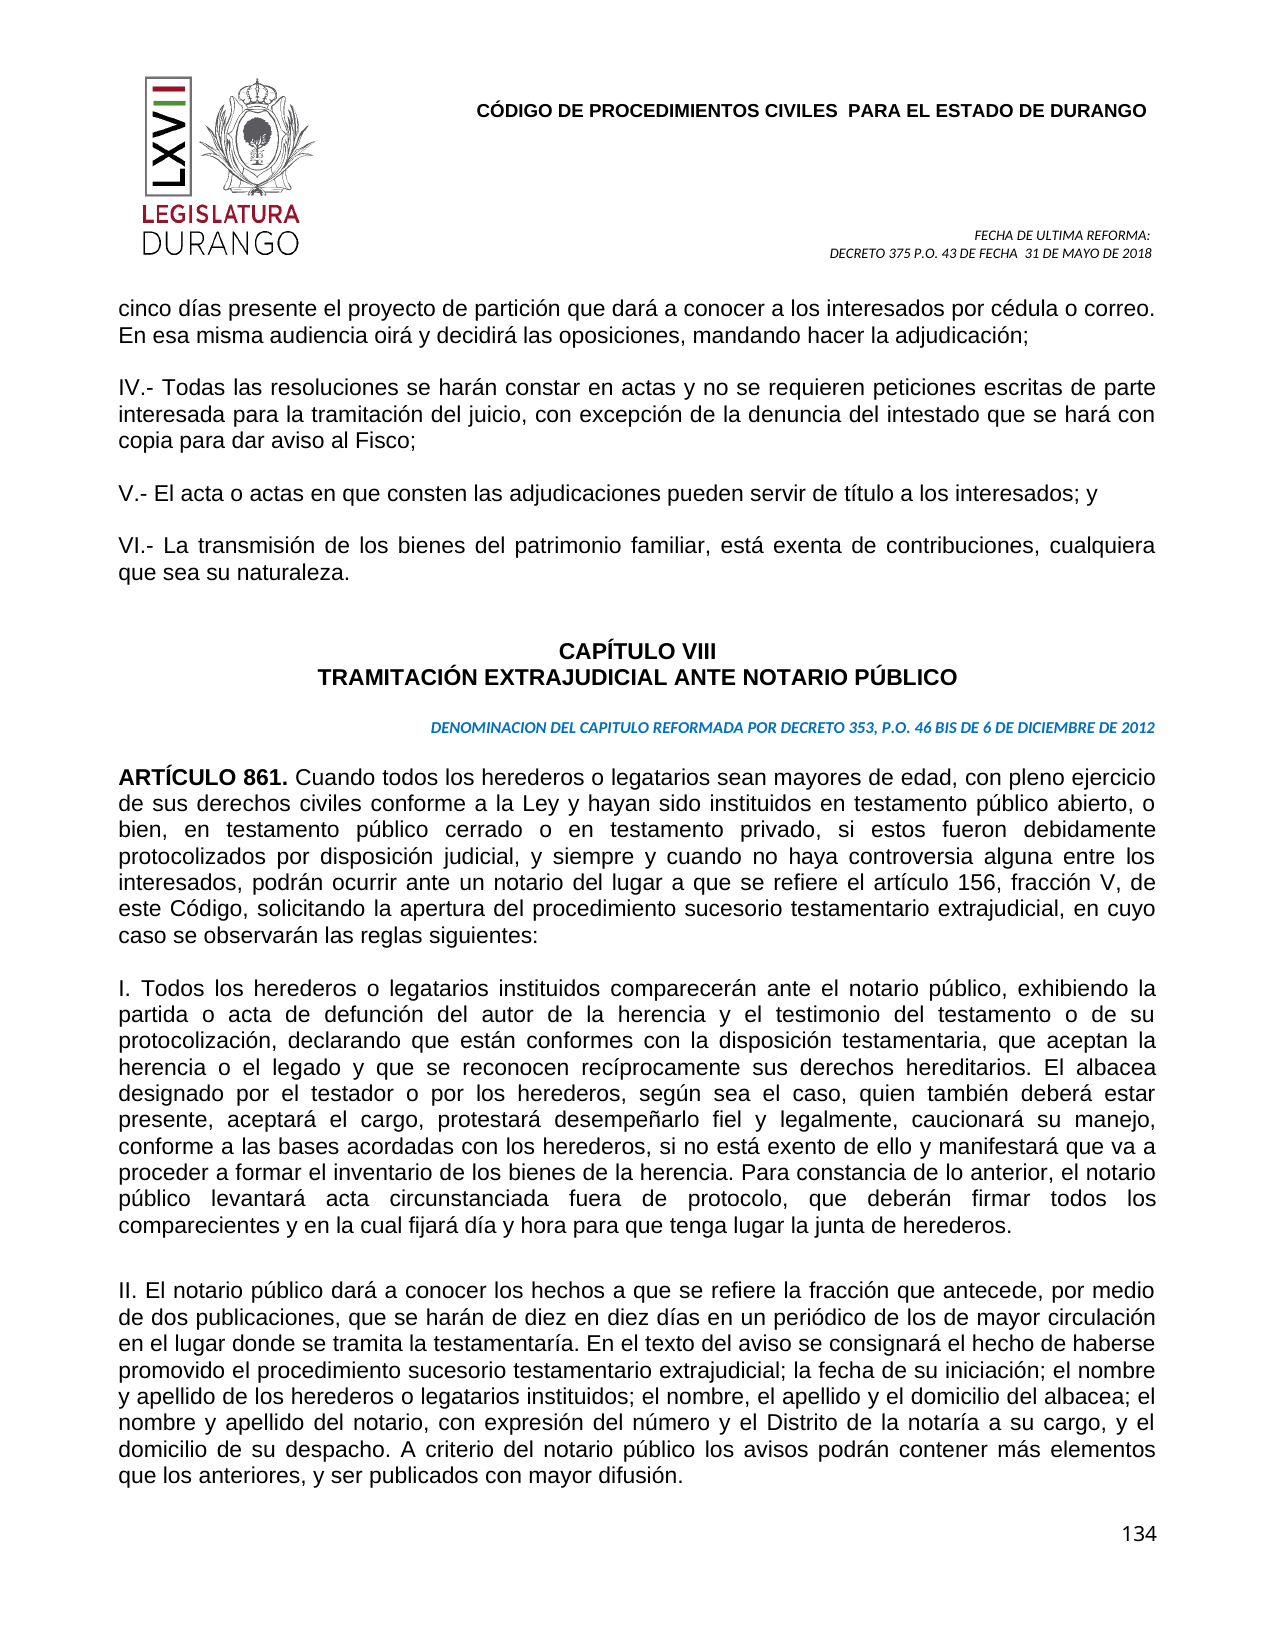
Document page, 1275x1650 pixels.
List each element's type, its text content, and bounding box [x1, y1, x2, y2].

text I. Todos los herederos o legatarios instituidos comparecerán ante el notario público, exhibiendo la partida o acta de defunción del autor de la herencia y el testimonio del testamento o de su protocolización, declarando que están conformes con la disposición testamentaria, que aceptan la herencia o el legado y que se reconocen recíprocamente sus derechos hereditarios. El albacea designado por el testador o por los herederos, según sea el caso, quien también deberá estar presente, aceptará el cargo, protestará desempeñarlo fiel y legalmente, caucionará su manejo, conforme a las bases acordadas con los herederos, si no está exento de ello y manifestará que va a proceder a formar el inventario de los bienes de la herencia. Para constancia de lo anterior, el notario público levantará acta circunstanciada fuera de protocolo, que deberán firmar todos los comparecientes y en la cual fijará día y hora para que tenga lugar la junta de herederos. [118, 974, 1157, 1238]
text DENOMINACION DEL CAPITULO REFORMADA POR DECRETO 353, P.O. 46 BIS DE 6 DE DICIEMBRE DE 2012 [118, 717, 1157, 737]
text IV.- Todas las resoluciones se harán constar en actas y no se requieren peticiones escritas de parte interesada para la tramitación del juicio, con excepción de la denuncia del intestado que se hará con copia para dar aviso al Fisco; [118, 374, 1157, 453]
text TRAMITACIÓN EXTRAJUDICIAL ANTE NOTARIO PÚBLICO [118, 664, 1157, 691]
text V.- El acta o actas en que consten las adjudicaciones pueden servir de título a los interesados; y [118, 480, 1157, 506]
text VI.- La transmisión de los bienes del patrimonio familiar, está exenta de contribuciones, cualquiera que sea su naturaleza. [118, 532, 1157, 585]
text II. El notario público dará a conocer los hechos a que se refiere la fracción que antecede, por medio de dos publicaciones, que se harán de diez en diez días en un periódico de los de mayor circulación en el lugar donde se tramita la testamentaría. En el texto del aviso se consignará el hecho de haberse promovido el procedimiento sucesorio testamentario extrajudicial; la fecha de su iniciación; el nombre y apellido de los herederos o legatarios instituidos; el nombre, el apellido y el domicilio del albacea; el nombre y apellido del notario, con expresión del número y el Distrito de la notaría a su cargo, y el domicilio de su despacho. A criterio del notario público los avisos podrán contener más elementos que los anteriores, y ser publicados con mayor difusión. [118, 1277, 1157, 1488]
text ARTÍCULO 861. Cuando todos los herederos o legatarios sean mayores de edad, con pleno ejercicio de sus derechos civiles conforme a la Ley y hayan sido instituidos en testamento público abierto, o bien, en testamento público cerrado o en testamento privado, si estos fueron debidamente protocolizados por disposición judicial, y siempre y cuando no haya controversia alguna entre los interesados, podrán ocurrir ante un notario del lugar a que se refiere el artículo 156, fracción V, de este Código, solicitando la apertura del procedimiento sucesorio testamentario extrajudicial, en cuyo caso se observarán las reglas siguientes: [118, 764, 1157, 948]
text CAPÍTULO VIII [118, 638, 1157, 664]
picture [140, 73, 318, 258]
